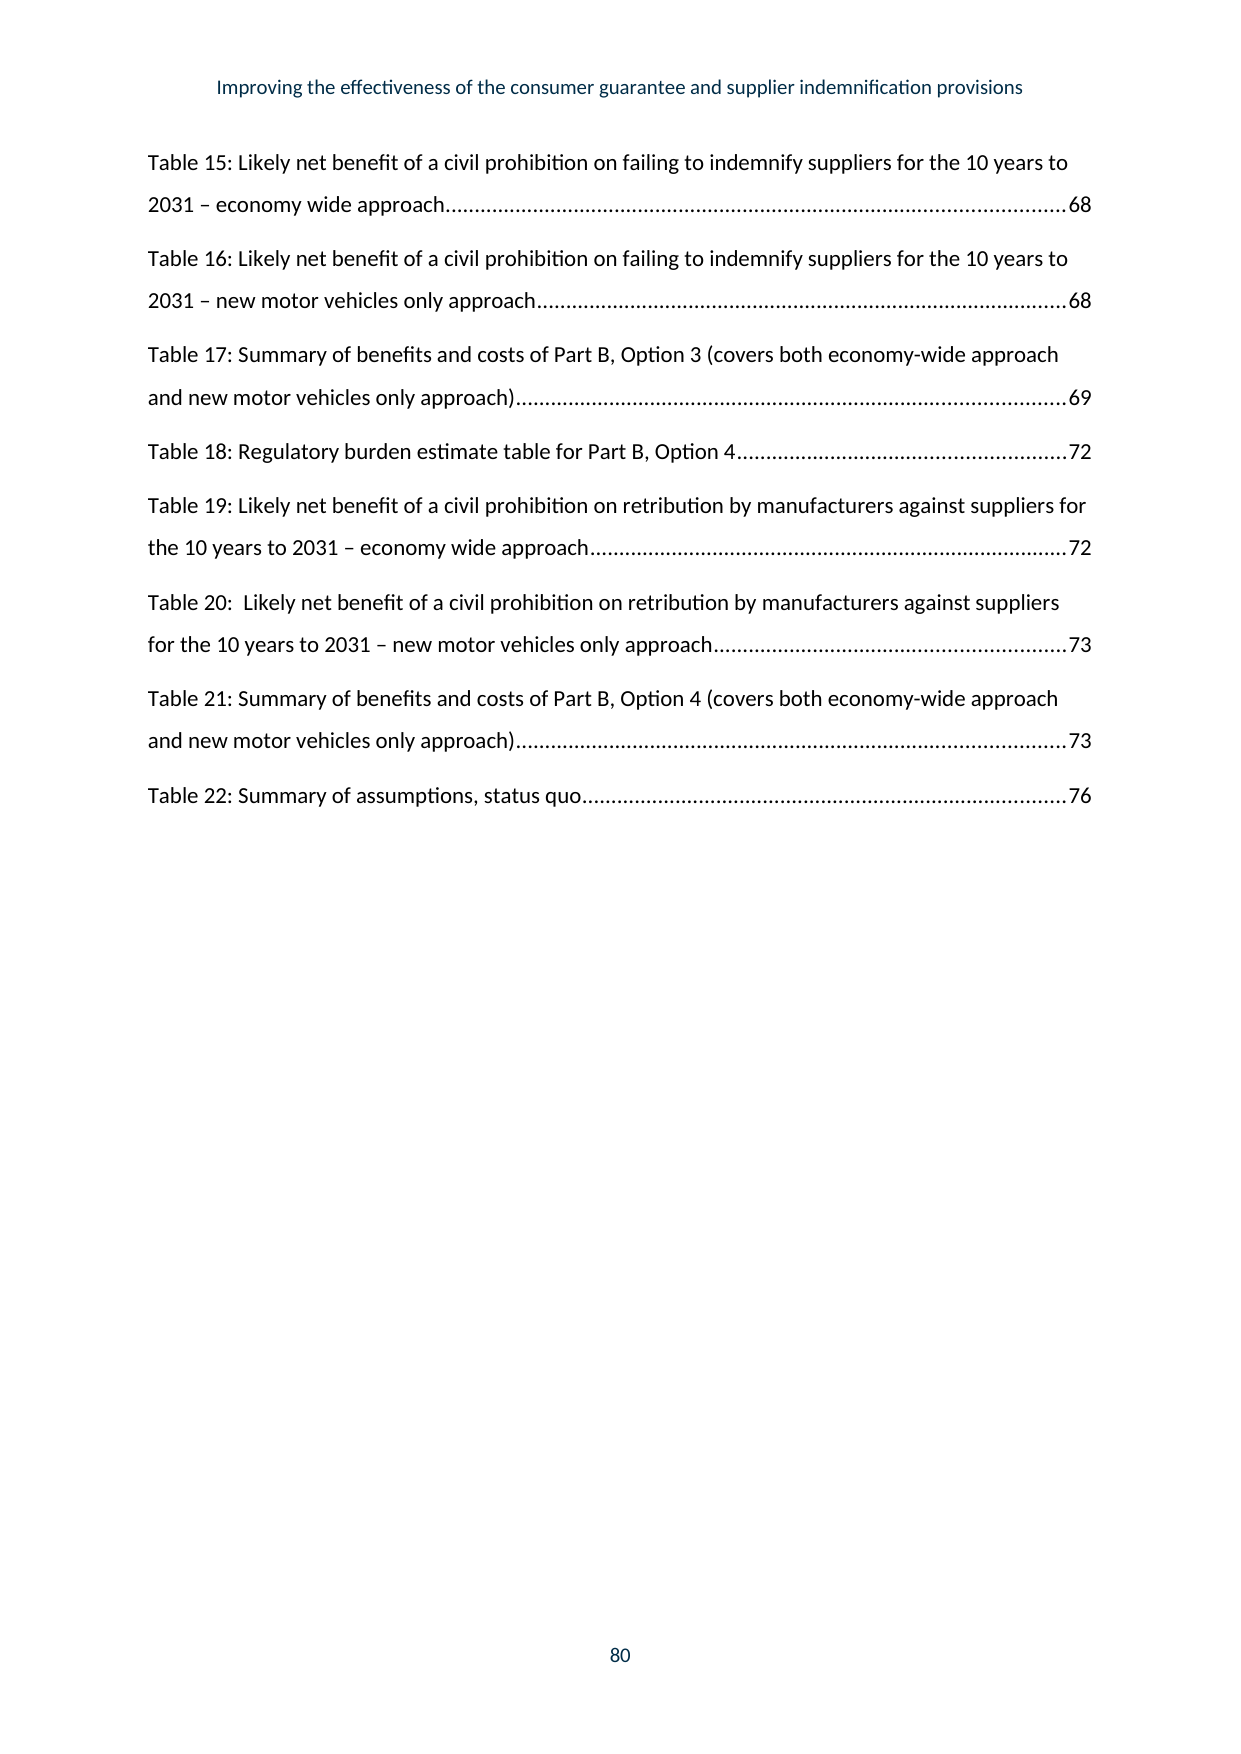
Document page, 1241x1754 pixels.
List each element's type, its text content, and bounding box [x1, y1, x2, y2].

text Table 16: Likely net benefit of a civil prohibition on failing to indemnify suppliers for the 10 years to 2031 – new motor vehicles only approach 68 [148, 244, 1092, 314]
text Table 21: Summary of benefits and costs of Part B, Option 4 (covers both economy-wide approach and new motor vehicles only approach) 73 [148, 684, 1092, 754]
text Table 18: Regulatory burden estimate table for Part B, Option 4 72 [148, 437, 1092, 465]
text Table 20: Likely net benefit of a civil prohibition on retribution by manufacturers against suppliers for the 10 years to 2031 – new motor vehicles only approach 73 [148, 588, 1092, 658]
text Table 22: Summary of assumptions, status quo 76 [148, 781, 1092, 809]
text Table 17: Summary of benefits and costs of Part B, Option 3 (covers both economy-wide approach and new motor vehicles only approach) 69 [148, 341, 1092, 411]
text Table 19: Likely net benefit of a civil prohibition on retribution by manufacturers against suppliers for the 10 years to 2031 – economy wide approach 72 [148, 492, 1092, 562]
text Table 15: Likely net benefit of a civil prohibition on failing to indemnify suppliers for the 10 years to 2031 – economy wide approach 68 [148, 148, 1092, 218]
